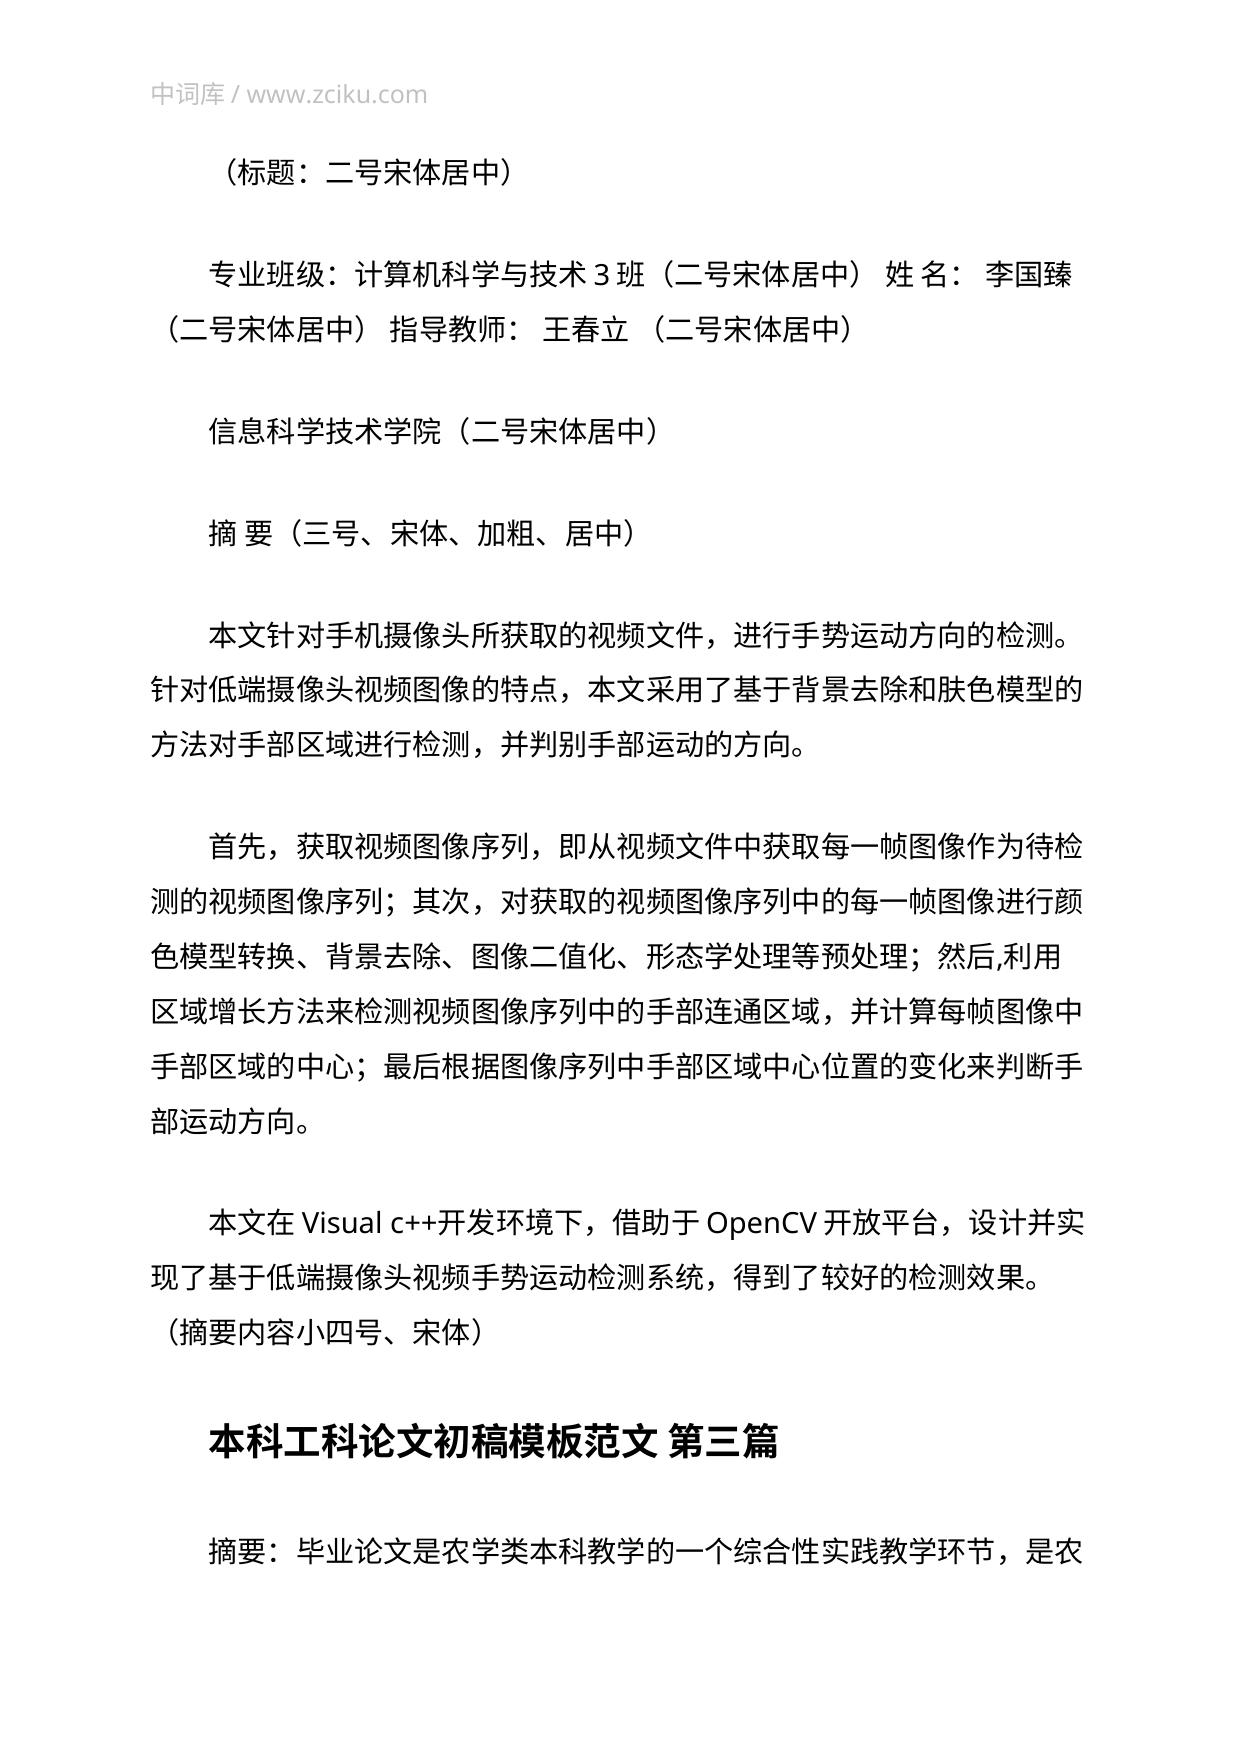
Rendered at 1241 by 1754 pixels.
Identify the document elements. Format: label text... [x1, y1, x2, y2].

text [150, 1529, 1090, 1571]
text 专业班级：计算机科学与技术3班（二号宋体居中） 姓 名： 李国臻 （二号宋体居中） 指导教师： 王春立 （二号宋体居中） [150, 252, 1090, 349]
text （标题：二号宋体居中） [150, 150, 1090, 192]
text 摘 要（三号、宋体、加粗、居中） [150, 510, 1090, 553]
text 信息科学技术学院（二号宋体居中） [150, 408, 1090, 451]
text 本文针对手机摄像头所获取的视频文件，进行手势运动方向的检测。针对低端摄像头视频图像的特点，本文采用了基于背景去除和肤色模型的方法对手部区域进行检测，并判别手部运动的方向。 [150, 612, 1090, 764]
text 首先，获取视频图像序列，即从视频文件中获取每一帧图像作为待检测的视频图像序列；其次，对获取的视频图像序列中的每一帧图像进行颜色模型转换、背景去除、图像二值化、形态学处理等预处理；然后,利用区域增长方法来检测视频图像序列中的手部连通区域，并计算每帧图像中手部区域的中心；最后根据图像序列中手部区域中心位置的变化来判断手部运动方向。 [150, 824, 1090, 1141]
text 本科工科论文初稿模板范文 第三篇 [150, 1412, 1090, 1466]
text 本文在Visual c++开发环境下，借助于OpenCV开放平台，设计并实现了基于低端摄像头视频手势运动检测系统，得到了较好的检测效果。（摘要内容小四号、宋体） [150, 1200, 1090, 1352]
